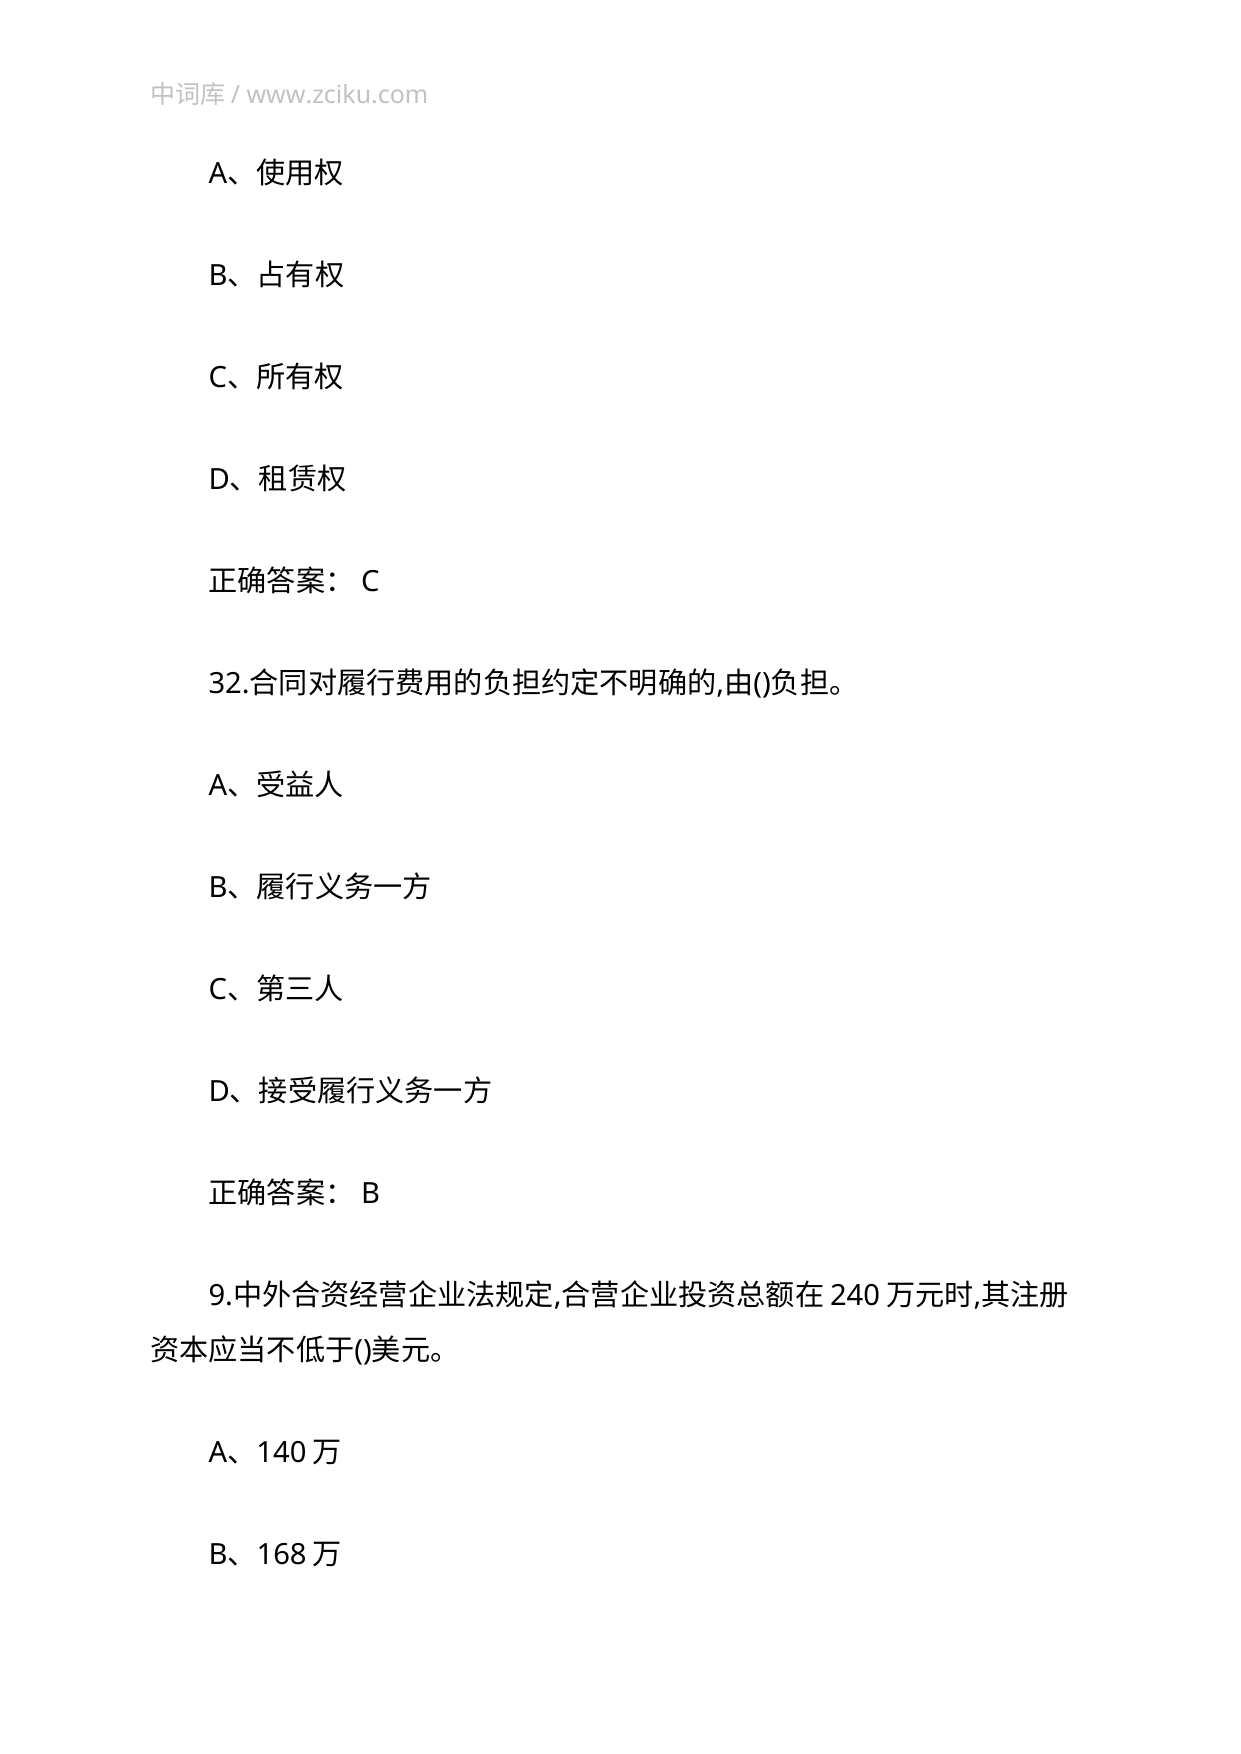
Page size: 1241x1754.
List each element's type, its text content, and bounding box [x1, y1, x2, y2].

text 正确答案： C [150, 558, 1090, 600]
text B、占有权 [150, 252, 1090, 294]
text C、所有权 [150, 354, 1090, 396]
text C、第三人 [150, 966, 1090, 1008]
text D、租赁权 [150, 456, 1090, 498]
text A、受益人 [150, 762, 1090, 804]
text B、履行义务一方 [150, 864, 1090, 906]
text D、接受履行义务一方 [150, 1068, 1090, 1110]
text 9.中外合资经营企业法规定,合营企业投资总额在240万元时,其注册资本应当不低于()美元。 [150, 1272, 1090, 1369]
text A、使用权 [150, 150, 1090, 192]
text 正确答案： B [150, 1170, 1090, 1212]
text B、168万 [150, 1531, 1090, 1573]
text A、140万 [150, 1429, 1090, 1471]
text 32.合同对履行费用的负担约定不明确的,由()负担。 [150, 660, 1090, 702]
